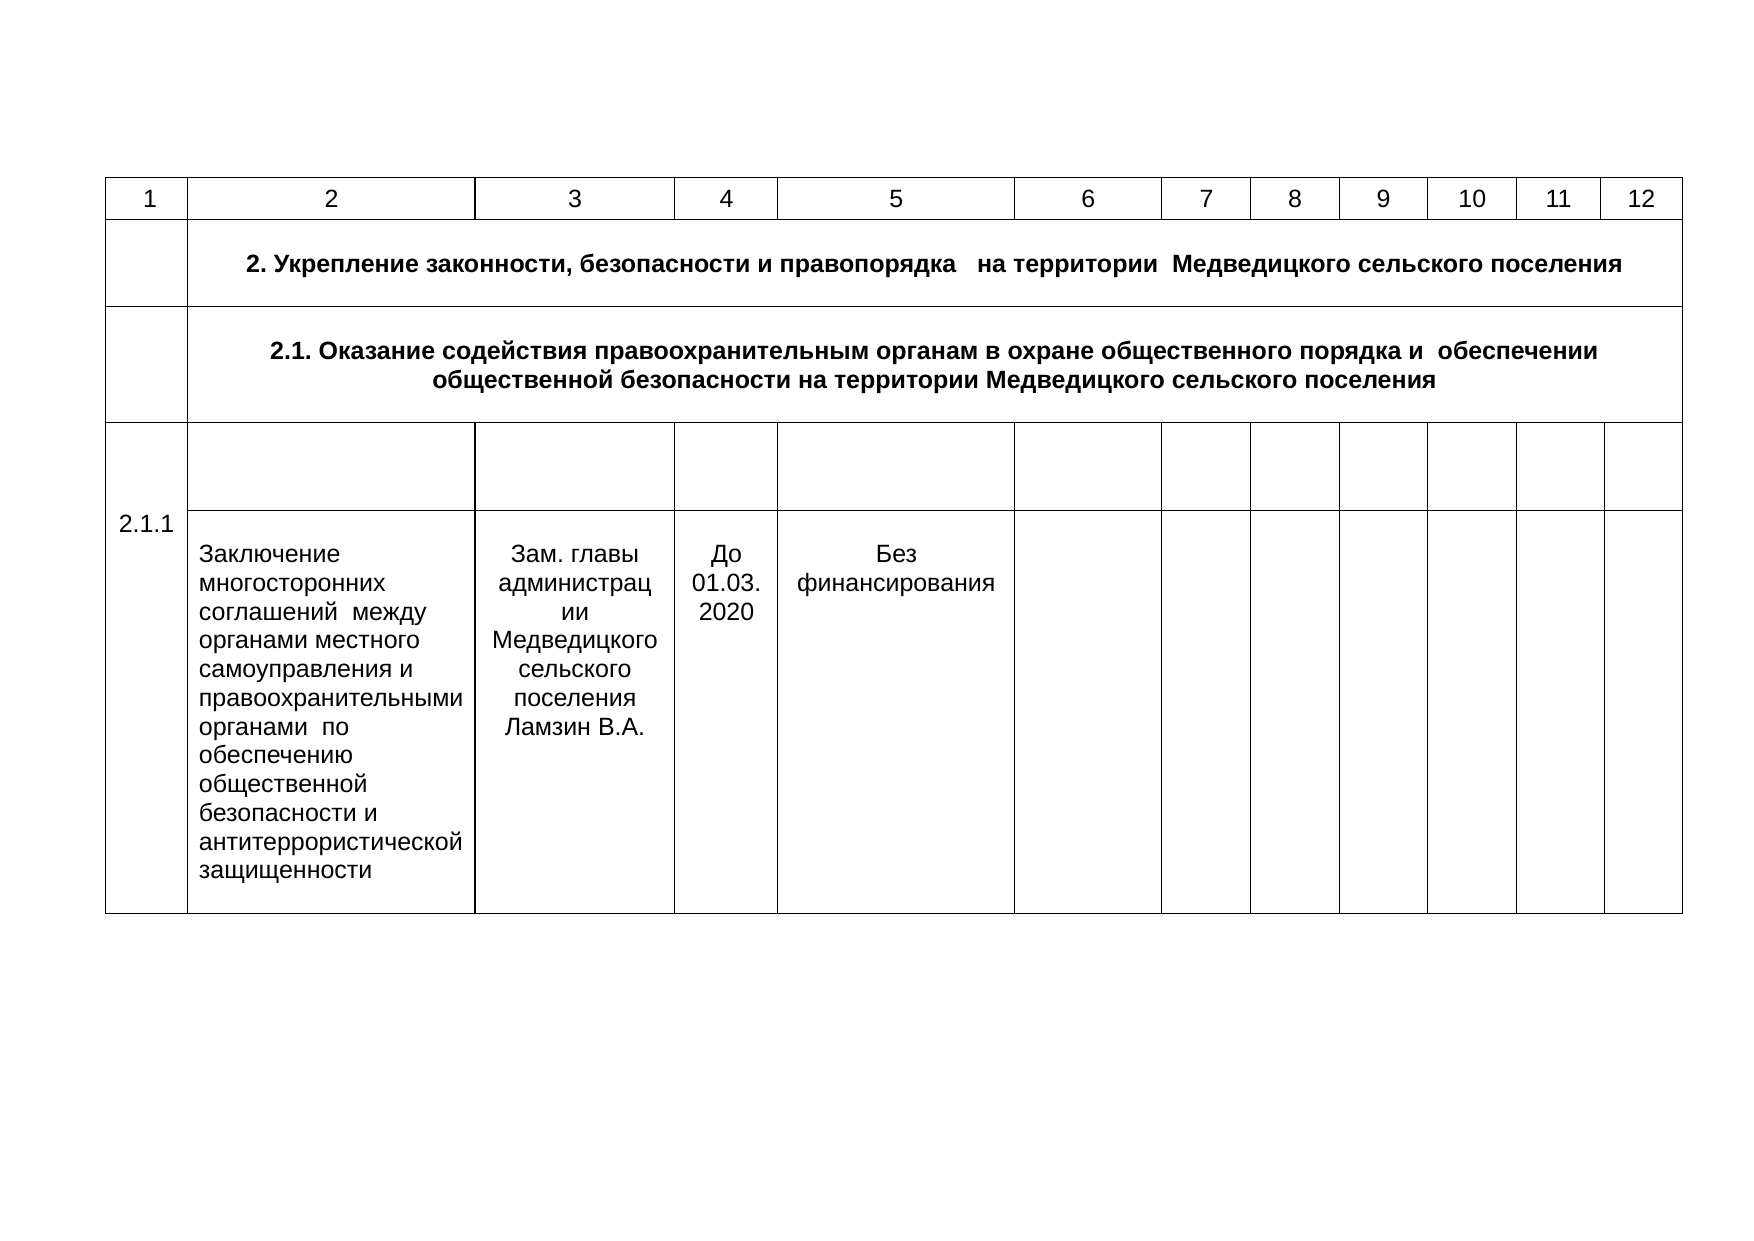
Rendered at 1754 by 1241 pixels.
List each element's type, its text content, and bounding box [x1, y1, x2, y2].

table_cell Без финансирования [778, 511, 1014, 913]
table_cell 2.1.1 [106, 423, 187, 913]
table_cell [1517, 511, 1604, 913]
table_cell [476, 511, 674, 913]
table_cell [1428, 423, 1516, 509]
table_header 11 [1517, 178, 1600, 219]
table_cell [1251, 423, 1339, 509]
table_cell 2. Укрепление законности, безопасности и правопорядка на территории Медведицкого сельского поселения [188, 220, 1682, 306]
table_cell [106, 307, 187, 422]
table_cell [1428, 511, 1516, 913]
table_cell [1517, 423, 1604, 509]
table_header 3 [476, 178, 674, 219]
table_cell [778, 423, 1014, 509]
table_header 10 [1428, 178, 1516, 219]
table_cell [1605, 511, 1682, 913]
table_cell Заключение многосторонних соглашений между органами местного самоуправления и правоохранительными органами по обеспечению общественной безопасности и антитеррористической защищенности [188, 511, 474, 913]
table_cell [1015, 423, 1161, 509]
table_header 6 [1015, 178, 1161, 219]
table_cell [675, 423, 777, 509]
table_cell [1015, 511, 1161, 913]
table_header 12 [1601, 178, 1682, 219]
table_cell [1340, 511, 1427, 913]
table_header 7 [1162, 178, 1250, 219]
table_cell [476, 423, 674, 509]
table_header 8 [1251, 178, 1339, 219]
table_header 2 [188, 178, 474, 219]
table_cell [1162, 511, 1250, 913]
table_header 1 [106, 178, 187, 219]
table_cell [1340, 423, 1427, 509]
table_cell [1162, 423, 1250, 509]
table_cell [1605, 423, 1682, 509]
table_header 9 [1340, 178, 1427, 219]
table_cell [1251, 511, 1339, 913]
table_cell 2.1. Оказание содействия правоохранительным органам в охране общественного порядка и обеспечении общественной безопасности на территории Медведицкого сельского поселения [188, 307, 1682, 422]
table_header 5 [778, 178, 1014, 219]
table_cell [188, 423, 474, 509]
table_header 4 [675, 178, 777, 219]
table_cell [106, 220, 187, 306]
table_cell До 01.03.2020 [675, 511, 777, 913]
